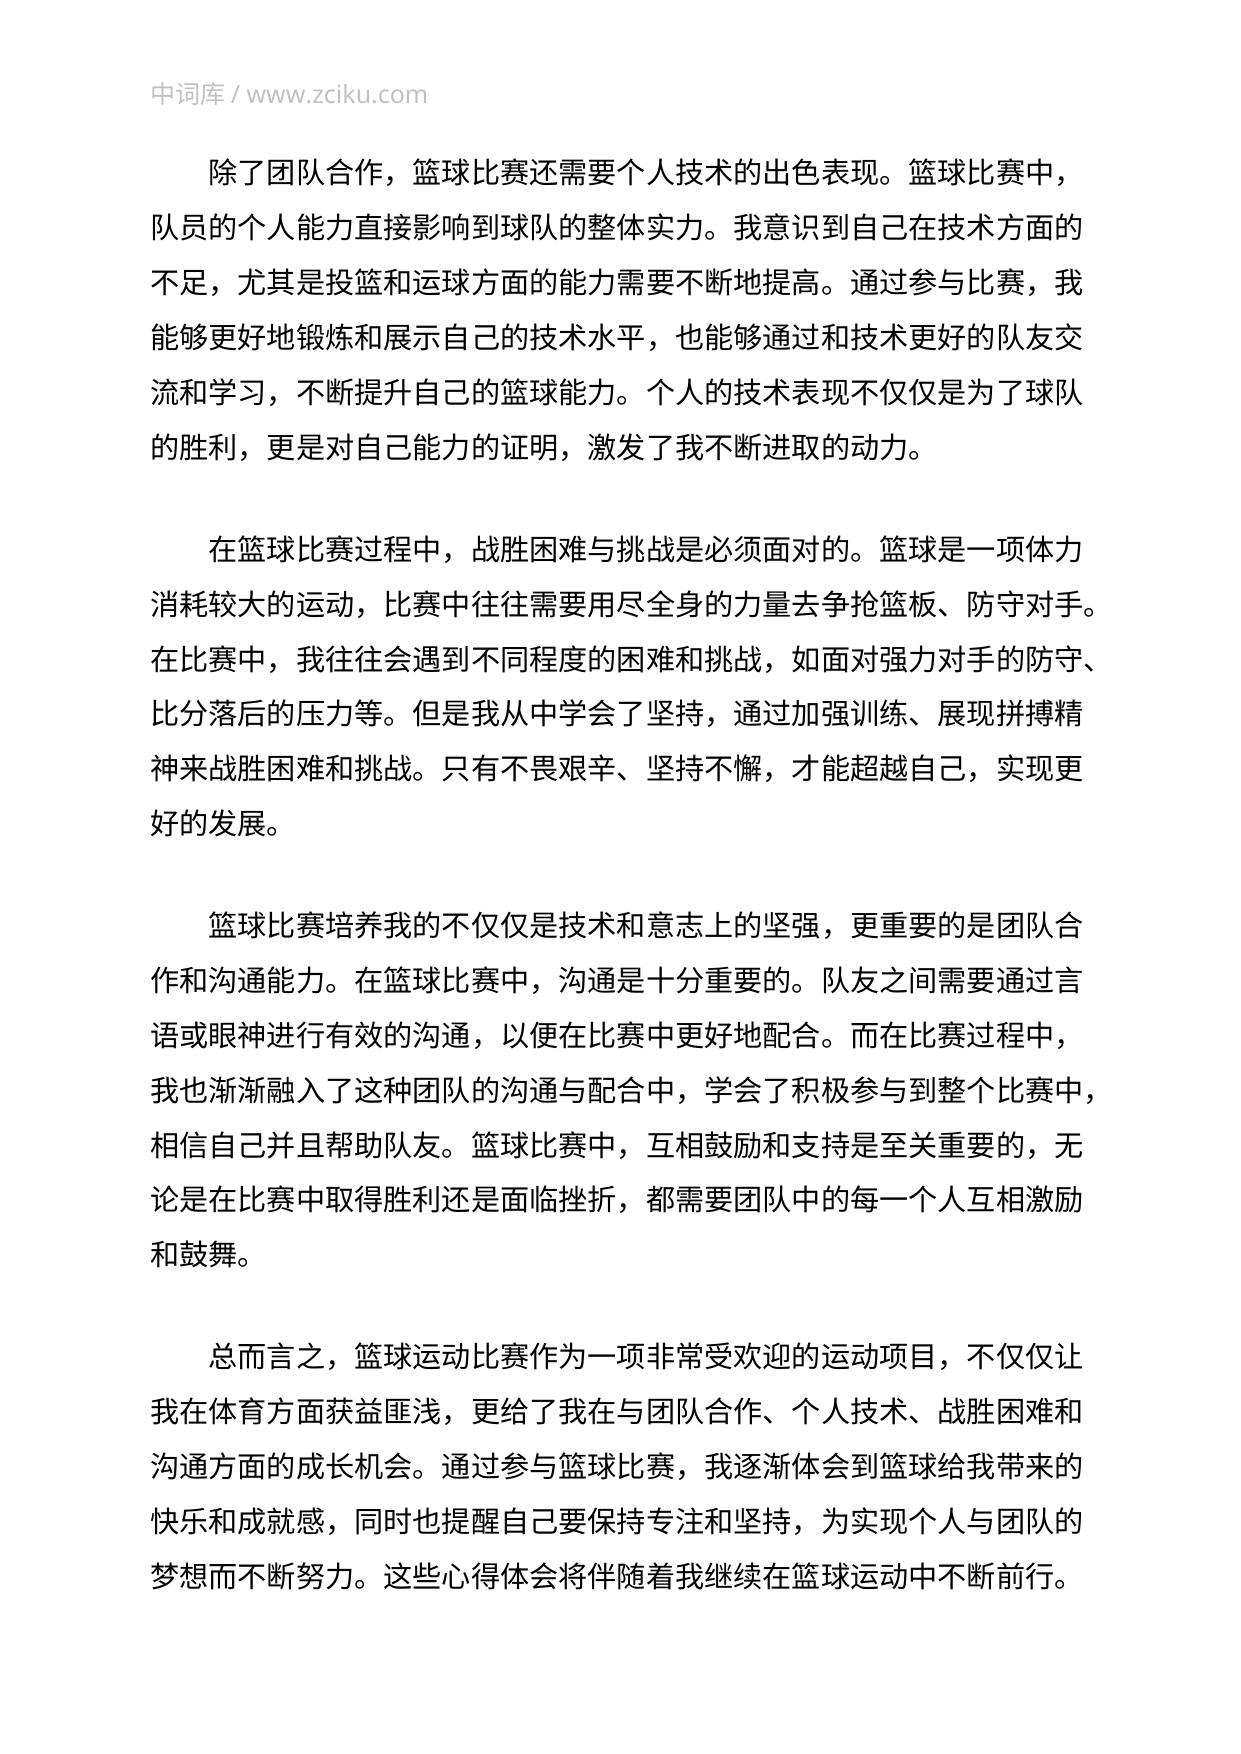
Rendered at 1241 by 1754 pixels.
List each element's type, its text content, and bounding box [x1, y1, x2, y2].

text 在篮球比赛过程中，战胜困难与挑战是必须面对的。篮球是一项体力消耗较大的运动，比赛中往往需要用尽全身的力量去争抢篮板、防守对手。在比赛中，我往往会遇到不同程度的困难和挑战，如面对强力对手的防守、比分落后的压力等。但是我从中学会了坚持，通过加强训练、展现拼搏精神来战胜困难和挑战。只有不畏艰辛、坚持不懈，才能超越自己，实现更好的发展。 [150, 526, 1090, 843]
text 除了团队合作，篮球比赛还需要个人技术的出色表现。篮球比赛中，队员的个人能力直接影响到球队的整体实力。我意识到自己在技术方面的不足，尤其是投篮和运球方面的能力需要不断地提高。通过参与比赛，我能够更好地锻炼和展示自己的技术水平，也能够通过和技术更好的队友交流和学习，不断提升自己的篮球能力。个人的技术表现不仅仅是为了球队的胜利，更是对自己能力的证明，激发了我不断进取的动力。 [150, 150, 1090, 467]
text 总而言之，篮球运动比赛作为一项非常受欢迎的运动项目，不仅仅让我在体育方面获益匪浅，更给了我在与团队合作、个人技术、战胜困难和沟通方面的成长机会。通过参与篮球比赛，我逐渐体会到篮球给我带来的快乐和成就感，同时也提醒自己要保持专注和坚持，为实现个人与团队的梦想而不断努力。这些心得体会将伴随着我继续在篮球运动中不断前行。 [150, 1334, 1090, 1596]
text 篮球比赛培养我的不仅仅是技术和意志上的坚强，更重要的是团队合作和沟通能力。在篮球比赛中，沟通是十分重要的。队友之间需要通过言语或眼神进行有效的沟通，以便在比赛中更好地配合。而在比赛过程中，我也渐渐融入了这种团队的沟通与配合中，学会了积极参与到整个比赛中，相信自己并且帮助队友。篮球比赛中，互相鼓励和支持是至关重要的，无论是在比赛中取得胜利还是面临挫折，都需要团队中的每一个人互相激励和鼓舞。 [150, 902, 1090, 1274]
